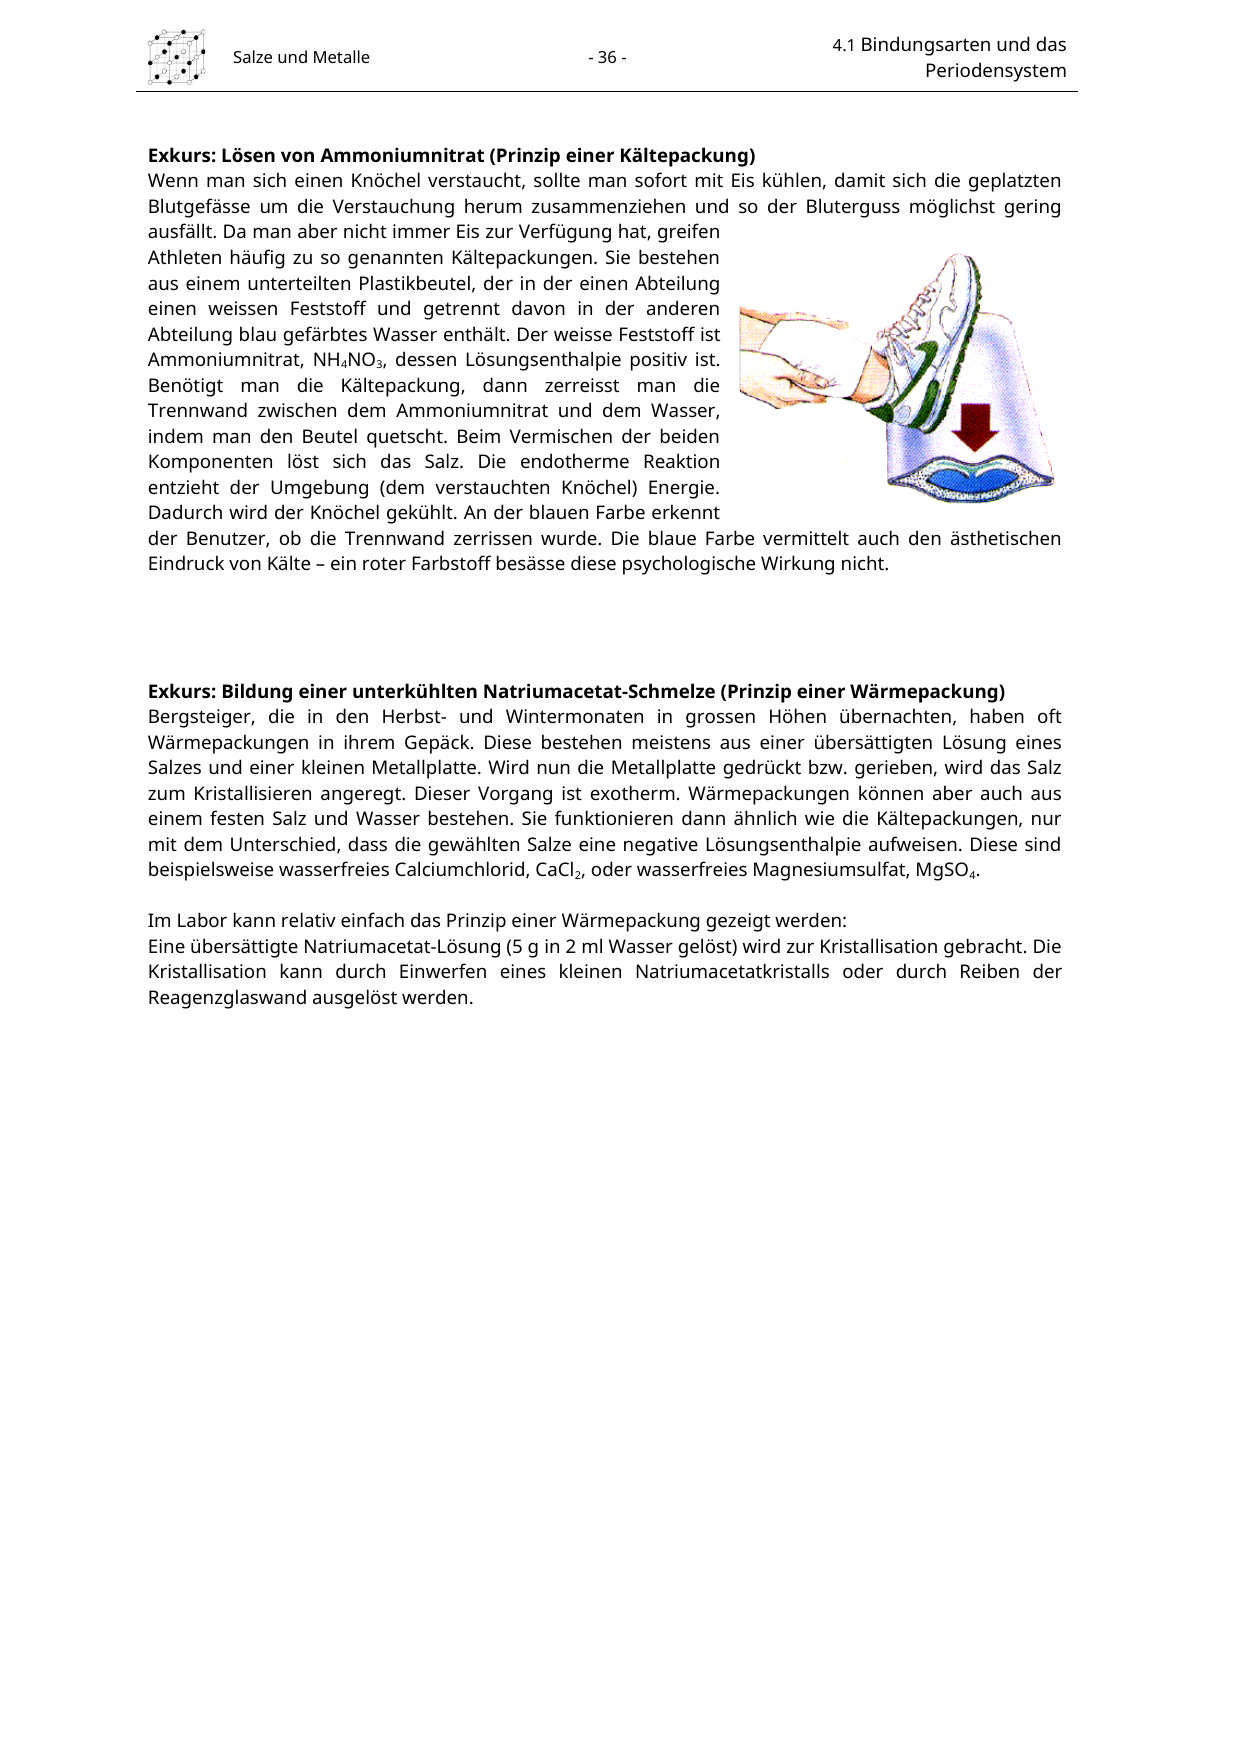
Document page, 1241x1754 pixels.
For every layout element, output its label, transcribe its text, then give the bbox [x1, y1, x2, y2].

text Wenn man sich einen Knöchel verstaucht, sollte man sofort mit Eis kühlen, damit sich die geplatzten Blutgefässe um die Verstauchung herum zusammenziehen und so der Bluterguss möglichst gering ausfällt. Da man aber nicht immer Eis zur Verfügung hat, greifen Athleten häufig zu so genannten Kältepackungen. Sie bestehen aus einem unterteilten Plastikbeutel, der in der einen Abteilung einen weissen Feststoff und getrennt davon in der anderen Abteilung blau gefärbtes Wasser enthält. Der weisse Feststoff ist Ammoniumnitrat, NH4NO3, dessen Lösungsenthalpie positiv ist. Benötigt man die Kältepackung, dann zerreisst man die Trennwand zwischen dem Ammoniumnitrat und dem Wasser, indem man den Beutel quetscht. Beim Vermischen der beiden Komponenten löst sich das Salz. Die endotherme Reaktion entzieht der Umgebung (dem verstauchten Knöchel) Energie. Dadurch wird der Knöchel gekühlt. An der blauen Farbe erkennt der Benutzer, ob die Trennwand zerrissen wurde. Die blaue Farbe vermittelt auch den ästhetischen Eindruck von Kälte – ein roter Farbstoff besässe diese psychologische Wirkung nicht. [148, 168, 1063, 576]
text Eine übersättigte Natriumacetat-Lösung (5 g in 2 ml Wasser gelöst) wird zur Kristallisation gebracht. Die Kristallisation kann durch Einwerfen eines kleinen Natriumacetatkristalls oder durch Reiben der Reagenzglaswand ausgelöst werden. [148, 933, 1063, 1010]
text Bergsteiger, die in den Herbst- und Wintermonaten in grossen Höhen übernachten, haben oft Wärmepackungen in ihrem Gepäck. Diese bestehen meistens aus einer übersättigten Lösung eines Salzes und einer kleinen Metallplatte. Wird nun die Metallplatte gedrückt bzw. gerieben, wird das Salz zum Kristallisieren angeregt. Dieser Vorgang ist exotherm. Wärmepackungen können aber auch aus einem festen Salz und Wasser bestehen. Sie funktionieren dann ähnlich wie die Kältepackungen, nur mit dem Unterschied, dass die gewählten Salze eine negative Lösungsenthalpie aufweisen. Diese sind beispielsweise wasserfreies Calciumchlorid, CaCl2, oder wasserfreies Magnesiumsulfat, MgSO4. [148, 704, 1063, 882]
text Im Labor kann relativ einfach das Prinzip einer Wärmepackung gezeigt werden: [148, 908, 1063, 933]
text Exkurs: Bildung einer unterkühlten Natriumacetat-Schmelze (Prinzip einer Wärmepackung) [148, 678, 1063, 704]
text Exkurs: Lösen von Ammoniumnitrat (Prinzip einer Kältepackung) [148, 142, 1063, 168]
picture [147, 29, 206, 85]
